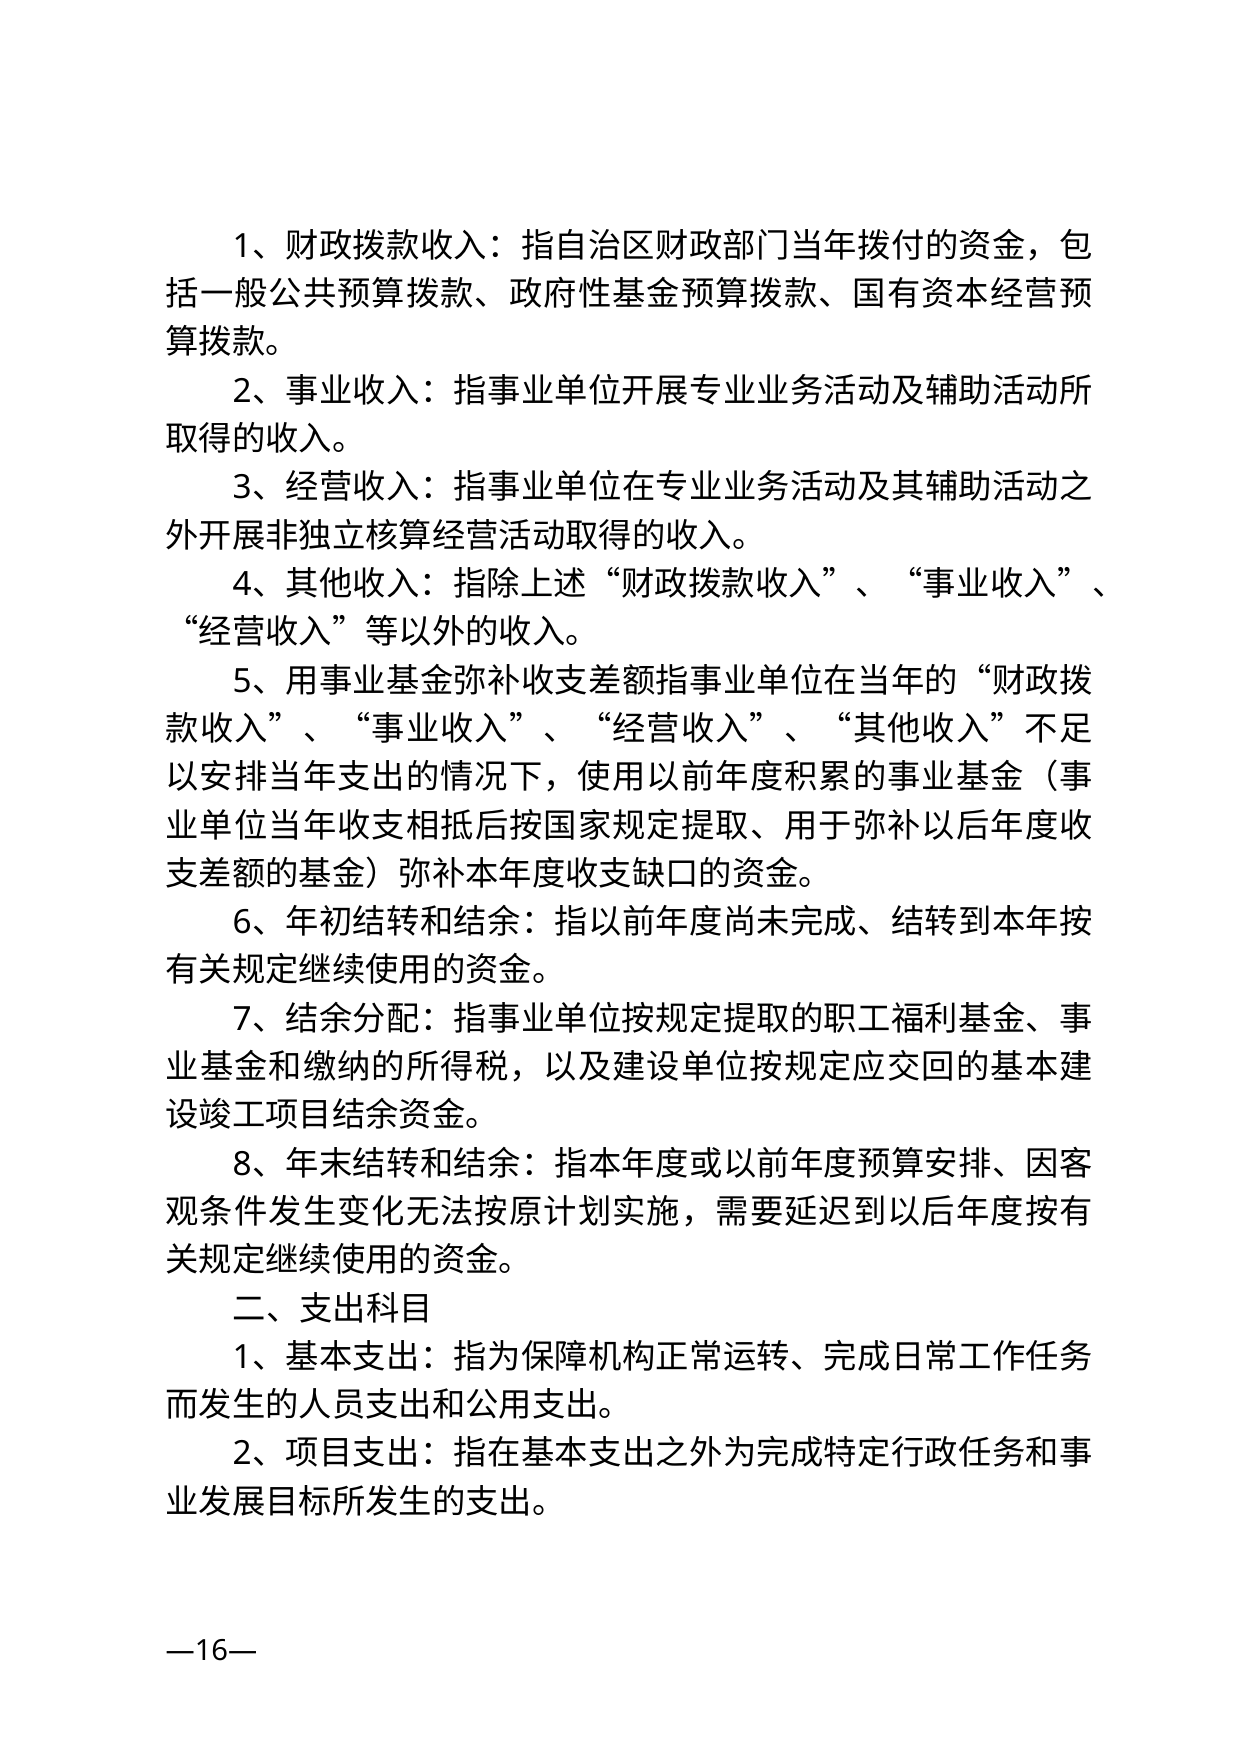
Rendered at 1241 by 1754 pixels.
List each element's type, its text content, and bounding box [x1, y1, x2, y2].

text 4、其他收入：指除上述“财政拨款收入”、“事业收入”、“经营收入”等以外的收入。 [165, 557, 1093, 653]
text 8、年末结转和结余：指本年度或以前年度预算安排、因客观条件发生变化无法按原计划实施，需要延迟到以后年度按有关规定继续使用的资金。 [165, 1136, 1093, 1281]
text 6、年初结转和结余：指以前年度尚未完成、结转到本年按有关规定继续使用的资金。 [165, 895, 1093, 991]
text 1、基本支出：指为保障机构正常运转、完成日常工作任务而发生的人员支出和公用支出。 [165, 1329, 1093, 1426]
text 二、支出科目 [165, 1281, 1093, 1329]
text 5、用事业基金弥补收支差额指事业单位在当年的“财政拨款收入”、“事业收入”、“经营收入”、“其他收入”不足以安排当年支出的情况下，使用以前年度积累的事业基金（事业单位当年收支相抵后按国家规定提取、用于弥补以后年度收支差额的基金）弥补本年度收支缺口的资金。 [165, 653, 1093, 895]
text 3、经营收入：指事业单位在专业业务活动及其辅助活动之外开展非独立核算经营活动取得的收入。 [165, 460, 1093, 557]
text 2、事业收入：指事业单位开展专业业务活动及辅助活动所取得的收入。 [165, 363, 1093, 460]
text 1、财政拨款收入：指自治区财政部门当年拨付的资金，包括一般公共预算拨款、政府性基金预算拨款、国有资本经营预算拨款。 [165, 218, 1093, 363]
text 2、项目支出：指在基本支出之外为完成特定行政任务和事业发展目标所发生的支出。 [165, 1426, 1093, 1523]
text 7、结余分配：指事业单位按规定提取的职工福利基金、事业基金和缴纳的所得税，以及建设单位按规定应交回的基本建设竣工项目结余资金。 [165, 991, 1093, 1136]
